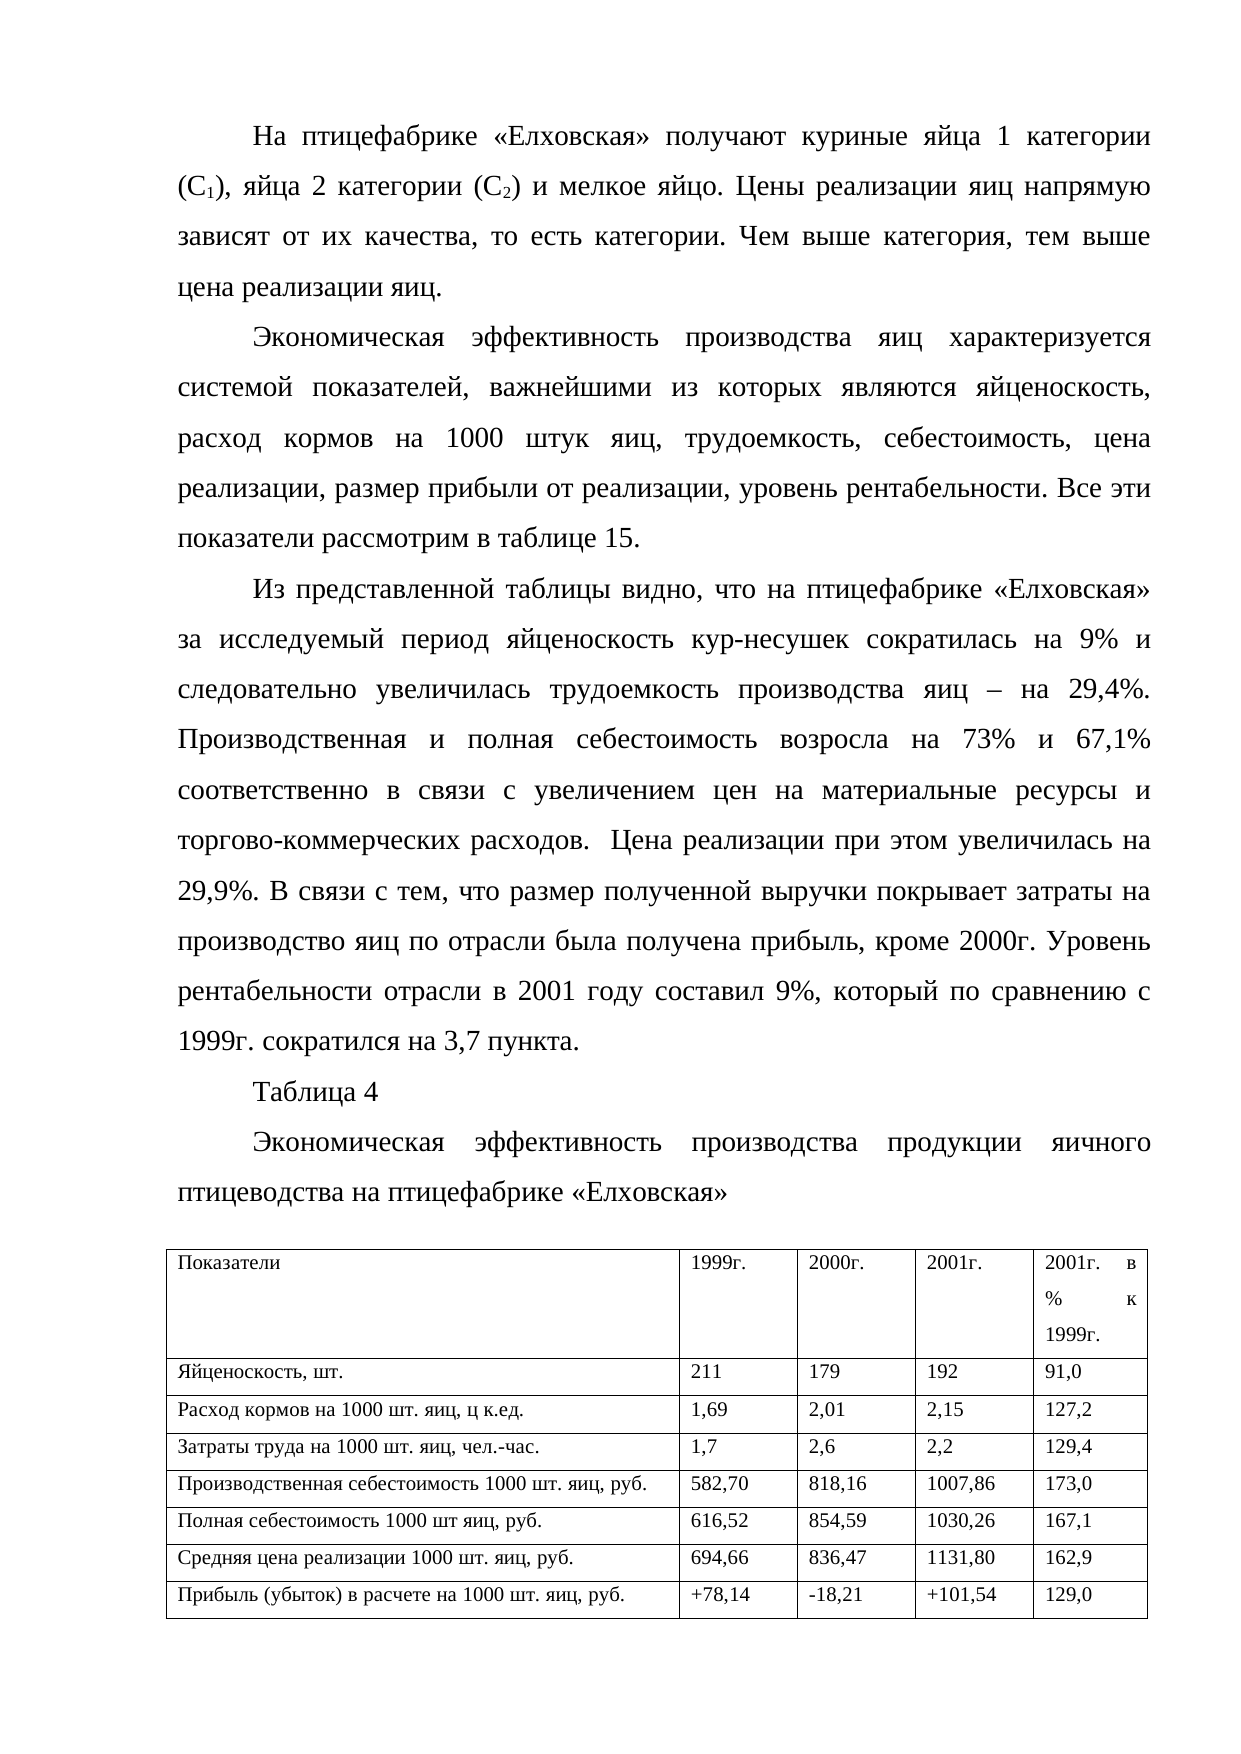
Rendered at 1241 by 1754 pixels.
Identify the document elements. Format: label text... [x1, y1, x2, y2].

table_cell 616,52 [680, 1508, 797, 1544]
table_cell Затраты труда на 1000 шт. яиц, чел.-час. [167, 1434, 679, 1469]
table_cell 173,0 [1034, 1471, 1147, 1507]
table_cell 211 [680, 1359, 797, 1395]
table_cell -18,21 [798, 1582, 915, 1618]
text Экономическая эффективность производства яиц характеризуется системой показателей, важнейшими из которых являются яйценоскость, расход кормов на 1000 штук яиц, трудоемкость, себестоимость, цена реализации, размер прибыли от реализации, уровень рентабельности. Все эти показатели рассмотрим в таблице 15. [177, 319, 1152, 554]
table_cell 162,9 [1034, 1545, 1147, 1581]
table_header 2001г. [916, 1250, 1033, 1358]
table_header 1999г. [680, 1250, 797, 1358]
table_cell Полная себестоимость 1000 шт яиц, руб. [167, 1508, 679, 1544]
table_cell Яйценоскость, шт. [167, 1359, 679, 1395]
table_cell 2,6 [798, 1434, 915, 1469]
table_cell Средняя цена реализации 1000 шт. яиц, руб. [167, 1545, 679, 1581]
table_cell 179 [798, 1359, 915, 1395]
subtitle Экономическая эффективность производства продукции яичного птицеводства на птицефабрике «Елховская» [177, 1124, 1152, 1208]
table_cell 854,59 [798, 1508, 915, 1544]
table_cell 129,4 [1034, 1434, 1147, 1469]
table_cell 2,15 [916, 1396, 1033, 1432]
table_cell 2,01 [798, 1396, 915, 1432]
table_cell 192 [916, 1359, 1033, 1395]
table_header 2001г. в % к 1999г. [1034, 1250, 1147, 1358]
table_cell Прибыль (убыток) в расчете на 1000 шт. яиц, руб. [167, 1582, 679, 1618]
table_cell 836,47 [798, 1545, 915, 1581]
table_cell 1030,26 [916, 1508, 1033, 1544]
table_cell 167,1 [1034, 1508, 1147, 1544]
table_cell 1007,86 [916, 1471, 1033, 1507]
table_cell 127,2 [1034, 1396, 1147, 1432]
table_cell 1,7 [680, 1434, 797, 1469]
table_cell 582,70 [680, 1471, 797, 1507]
table_cell 818,16 [798, 1471, 915, 1507]
table_cell 91,0 [1034, 1359, 1147, 1395]
table_cell +78,14 [680, 1582, 797, 1618]
table_cell 129,0 [1034, 1582, 1147, 1618]
table_cell +101,54 [916, 1582, 1033, 1618]
table_cell 694,66 [680, 1545, 797, 1581]
subtitle Таблица 4 [177, 1074, 1152, 1108]
table_header 2000г. [798, 1250, 915, 1358]
table_cell 1,69 [680, 1396, 797, 1432]
table_cell 2,2 [916, 1434, 1033, 1469]
table_header Показатели [167, 1250, 679, 1358]
table_cell Расход кормов на 1000 шт. яиц, ц к.ед. [167, 1396, 679, 1432]
table_cell Производственная себестоимость 1000 шт. яиц, руб. [167, 1471, 679, 1507]
table_cell 1131,80 [916, 1545, 1033, 1581]
text Из представленной таблицы видно, что на птицефабрике «Елховская» за исследуемый период яйценоскость кур-несушек сократилась на 9% и следовательно увеличилась трудоемкость производства яиц – на 29,4%. Производственная и полная себестоимость возросла на 73% и 67,1% соответственно в связи с увеличением цен на материальные ресурсы и торгово-коммерческих расходов. Цена реализации при этом увеличилась на 29,9%. В связи с тем, что размер полученной выручки покрывает затраты на производство яиц по отрасли была получена прибыль, кроме 2000г. Уровень рентабельности отрасли в 2001 году составил 9%, который по сравнению с 1999г. сократился на 3,7 пункта. [177, 571, 1152, 1057]
text На птицефабрике «Елховская» получают куриные яйца 1 категории (С1), яйца 2 категории (С2) и мелкое яйцо. Цены реализации яиц напрямую зависят от их качества, то есть категории. Чем выше категория, тем выше цена реализации яиц. [177, 118, 1152, 303]
